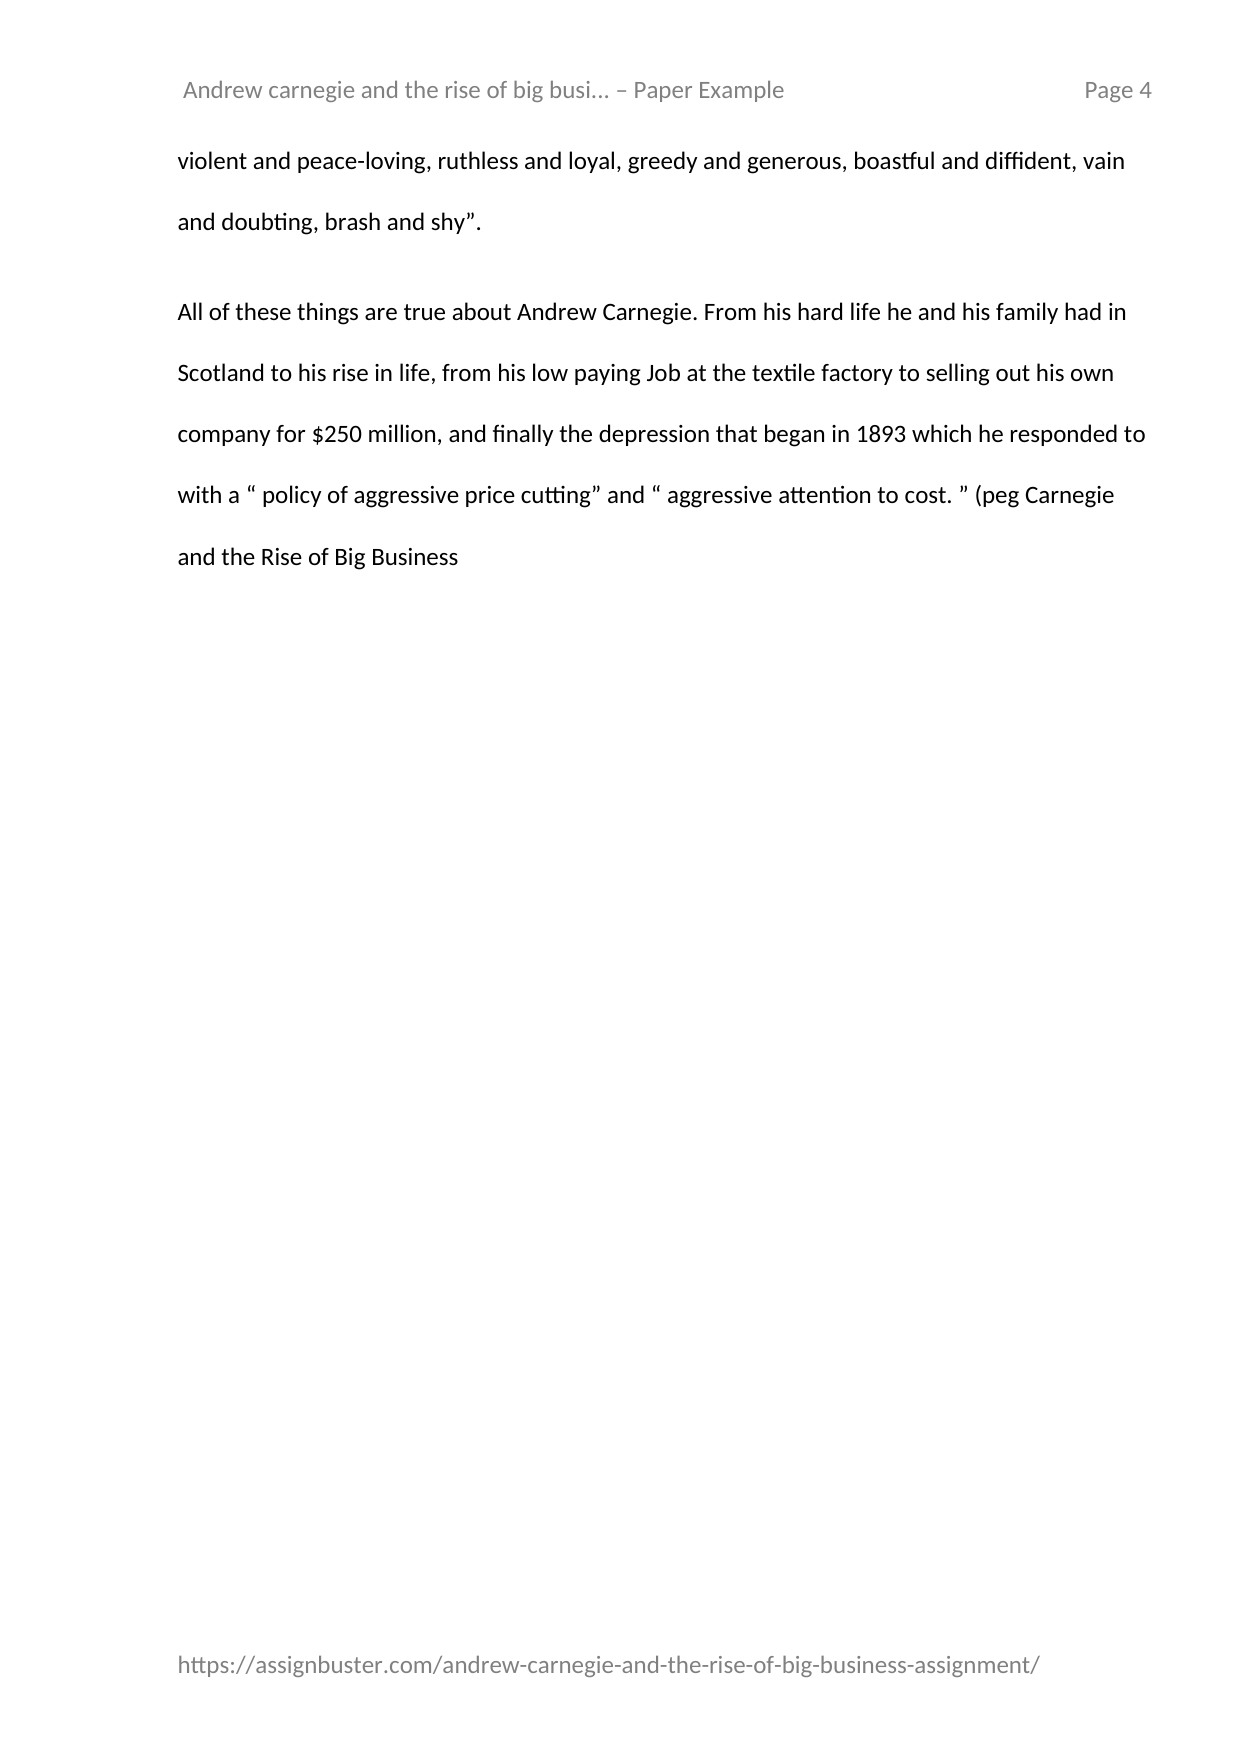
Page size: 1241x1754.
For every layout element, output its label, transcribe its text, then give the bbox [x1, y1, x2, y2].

text All of these things are true about Andrew Carnegie. From his hard life he and his family had in Scotland to his rise in life, from his low paying Job at the textile factory to selling out his own company for $250 million, and finally the depression that began in 1893 which he responded to with a “ policy of aggressive price cutting” and “ aggressive attention to cost. ” (peg Carnegie and the Rise of Big Business [177, 297, 1152, 571]
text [177, 145, 1152, 237]
